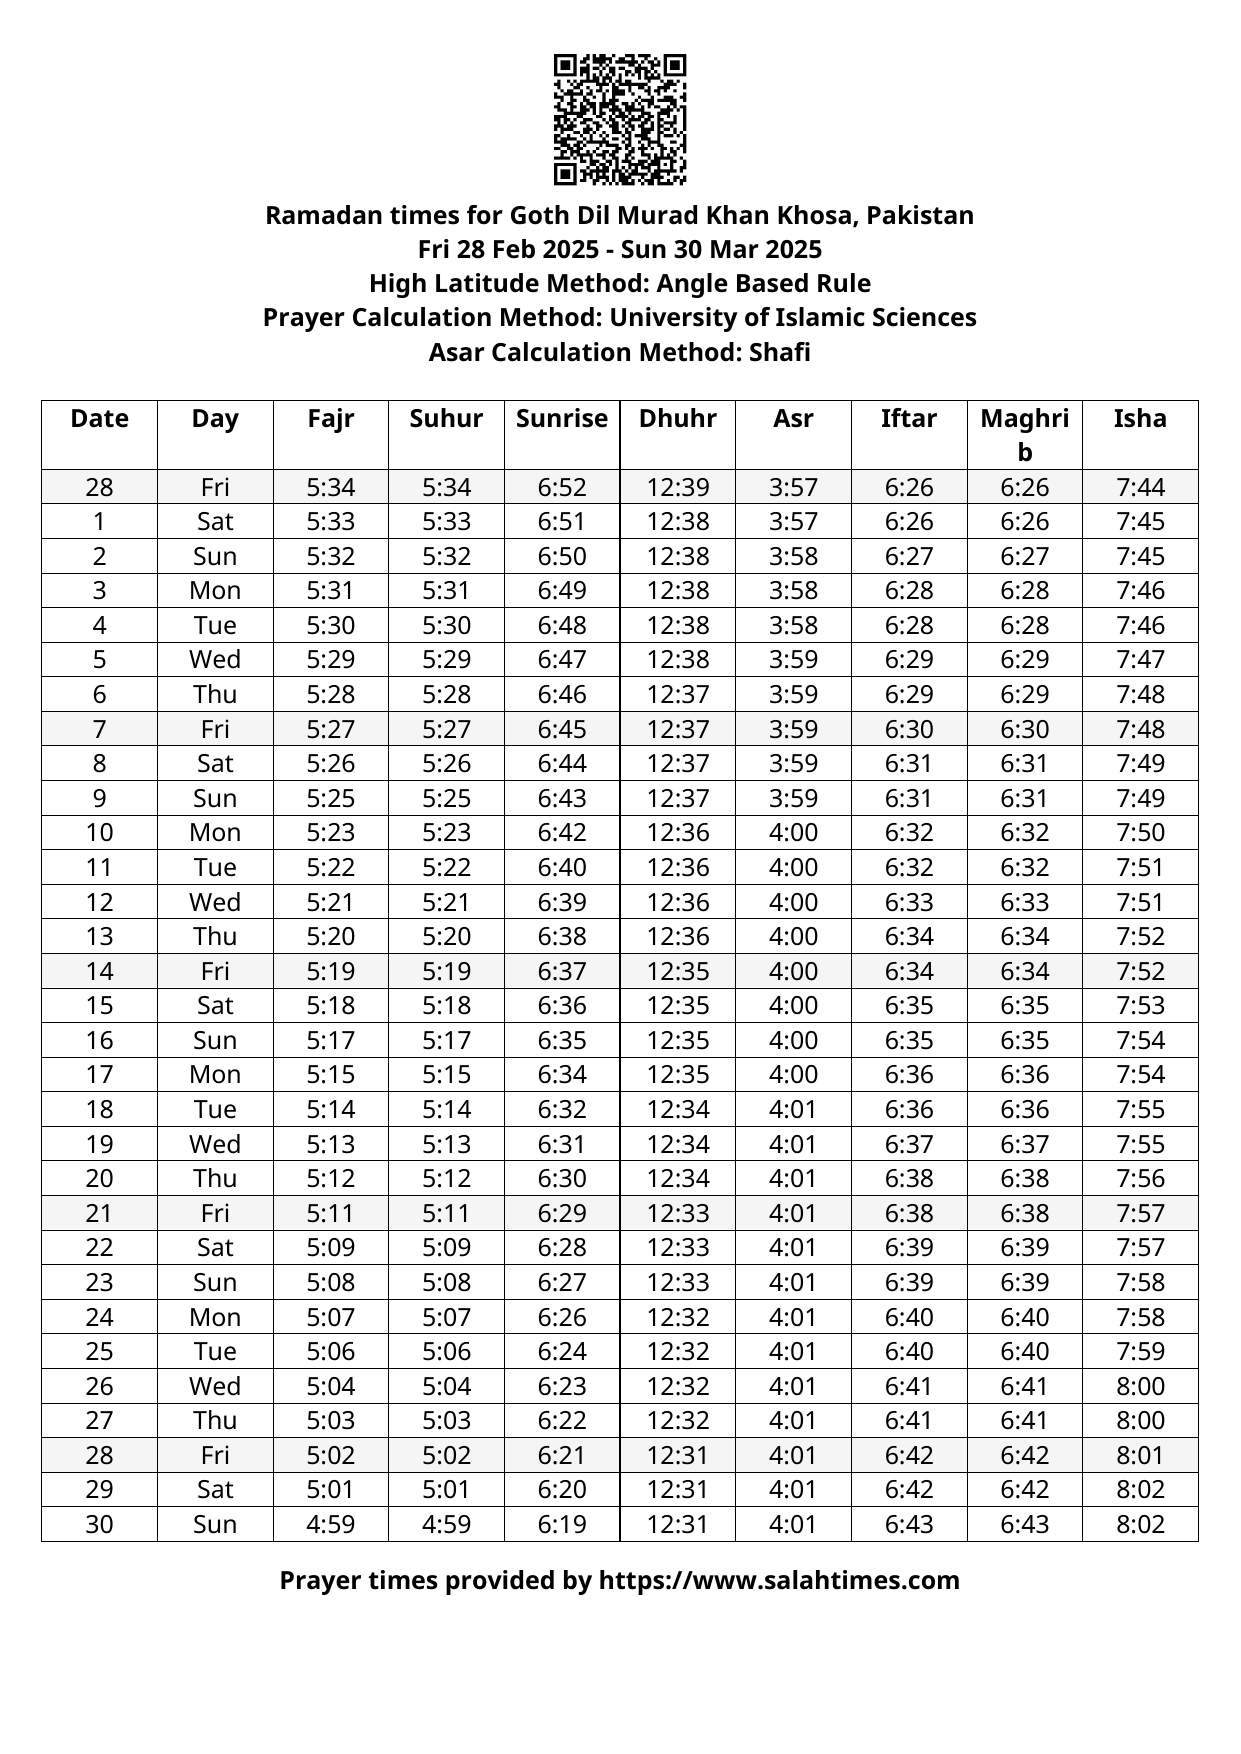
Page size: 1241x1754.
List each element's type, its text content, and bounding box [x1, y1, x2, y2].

table_cell 12:31 [621, 1473, 735, 1506]
table_cell 6:39 [505, 885, 619, 918]
table_cell 4:00 [736, 989, 851, 1022]
table_cell 7:48 [1083, 677, 1198, 711]
table_cell Fri [158, 1196, 273, 1229]
table_cell 6:38 [968, 1161, 1082, 1195]
table_cell 6:26 [852, 504, 967, 538]
table_cell 6:52 [505, 470, 619, 503]
table_cell 4:00 [736, 919, 851, 953]
table_cell 4:01 [736, 1507, 851, 1541]
table_cell 6:22 [505, 1404, 619, 1437]
table_cell 6:46 [505, 677, 619, 711]
table_cell Sun [158, 1507, 273, 1541]
table_cell 6:35 [968, 1023, 1082, 1057]
table_cell 4:59 [389, 1507, 504, 1541]
table_cell Thu [158, 1161, 273, 1195]
table_cell 7:54 [1083, 1058, 1198, 1091]
table_cell 7:55 [1083, 1092, 1198, 1126]
table_header Isha [1083, 401, 1198, 469]
table_cell 3:59 [736, 781, 851, 814]
table_cell 12:34 [621, 1092, 735, 1126]
table_cell 2 [42, 539, 157, 572]
table_cell 6:23 [505, 1369, 619, 1402]
table_cell 12:36 [621, 850, 735, 884]
table_cell 12:33 [621, 1196, 735, 1229]
table_cell 5:18 [274, 989, 388, 1022]
table_cell 12:36 [621, 816, 735, 849]
table_cell 5:14 [274, 1092, 388, 1126]
table_cell 5:02 [274, 1438, 388, 1472]
table_cell 19 [42, 1127, 157, 1160]
table_cell 5:15 [389, 1058, 504, 1091]
table_cell 3:58 [736, 539, 851, 572]
table_cell 7:51 [1083, 885, 1198, 918]
table_cell 6:40 [968, 1300, 1082, 1333]
table_cell 5:04 [389, 1369, 504, 1402]
table_cell 6:34 [852, 954, 967, 987]
table_cell 13 [42, 919, 157, 953]
table_cell 6:29 [852, 677, 967, 711]
table_cell 7 [42, 712, 157, 745]
table_cell 9 [42, 781, 157, 814]
table_cell 5:31 [274, 574, 388, 607]
table_cell 4:00 [736, 850, 851, 884]
table_cell 12:37 [621, 677, 735, 711]
table_cell 15 [42, 989, 157, 1022]
table_cell Thu [158, 1404, 273, 1437]
table_cell 8 [42, 746, 157, 780]
table_cell 5:14 [389, 1092, 504, 1126]
table_cell 5:02 [389, 1438, 504, 1472]
table_cell 7:46 [1083, 574, 1198, 607]
table_cell 4:01 [736, 1161, 851, 1195]
table_cell 6:39 [968, 1231, 1082, 1264]
table_cell 5:04 [274, 1369, 388, 1402]
table_cell 6:49 [505, 574, 619, 607]
table_cell 12:33 [621, 1265, 735, 1299]
table_cell 6:26 [968, 470, 1082, 503]
table_header Suhur [389, 401, 504, 469]
table_cell 7:53 [1083, 989, 1198, 1022]
text High Latitude Method: Angle Based Rule [42, 266, 1198, 300]
table_cell Sun [158, 781, 273, 814]
table_cell 7:46 [1083, 608, 1198, 642]
table_cell 6:42 [852, 1438, 967, 1472]
table_cell 5:33 [274, 504, 388, 538]
table_cell 5:23 [389, 816, 504, 849]
table_cell 6:27 [968, 539, 1082, 572]
table_cell 6:28 [852, 574, 967, 607]
table_header Dhuhr [621, 401, 735, 469]
table_cell 5:32 [389, 539, 504, 572]
table_cell 8:02 [1083, 1473, 1198, 1506]
table_cell 6:32 [852, 850, 967, 884]
table_cell Sun [158, 1023, 273, 1057]
table_cell 5:26 [389, 746, 504, 780]
table_cell 6:28 [968, 574, 1082, 607]
text Ramadan times for Goth Dil Murad Khan Khosa, Pakistan [42, 198, 1198, 232]
table_cell 6:32 [505, 1092, 619, 1126]
table_cell 4:01 [736, 1473, 851, 1506]
table_cell 5:22 [389, 850, 504, 884]
table_cell 6:45 [505, 712, 619, 745]
table_cell 4:01 [736, 1231, 851, 1264]
table_cell 5:26 [274, 746, 388, 780]
table_cell 12:38 [621, 608, 735, 642]
table_cell 6:29 [505, 1196, 619, 1229]
table_cell 12:32 [621, 1300, 735, 1333]
table_cell 5:22 [274, 850, 388, 884]
table_cell 4:59 [274, 1507, 388, 1541]
table_cell 6:19 [505, 1507, 619, 1541]
table_cell 6:41 [968, 1404, 1082, 1437]
table_cell Thu [158, 677, 273, 711]
table_cell 6:38 [968, 1196, 1082, 1229]
table_cell 6:38 [852, 1196, 967, 1229]
table_cell 6:31 [852, 746, 967, 780]
table_cell 6:31 [968, 746, 1082, 780]
table_cell 6:41 [852, 1404, 967, 1437]
table_cell 1 [42, 504, 157, 538]
table_cell 5:07 [389, 1300, 504, 1333]
table_cell 8:02 [1083, 1507, 1198, 1541]
table_cell 6:37 [852, 1127, 967, 1160]
table_cell Mon [158, 1300, 273, 1333]
table_cell 12:31 [621, 1507, 735, 1541]
table_cell 7:44 [1083, 470, 1198, 503]
text Prayer times provided by https://www.salahtimes.com [42, 1563, 1198, 1597]
table_cell 5:13 [389, 1127, 504, 1160]
table_cell Thu [158, 919, 273, 953]
table_cell 6:39 [852, 1265, 967, 1299]
text Fri 28 Feb 2025 - Sun 30 Mar 2025 [42, 232, 1198, 266]
table_cell 6:34 [968, 954, 1082, 987]
table_cell 6:29 [968, 677, 1082, 711]
table_cell 23 [42, 1265, 157, 1299]
table_cell 6:26 [505, 1300, 619, 1333]
table_cell 7:52 [1083, 954, 1198, 987]
table_cell 5:29 [389, 643, 504, 676]
table_cell 5:06 [274, 1334, 388, 1368]
table_cell 7:58 [1083, 1300, 1198, 1333]
table_cell 6:27 [852, 539, 967, 572]
table_cell 4:01 [736, 1127, 851, 1160]
table_cell 6:40 [968, 1334, 1082, 1368]
table_cell 4:00 [736, 1058, 851, 1091]
table_cell 6:33 [968, 885, 1082, 918]
table_cell 6:36 [852, 1092, 967, 1126]
table_cell Sat [158, 1231, 273, 1264]
table_cell 6:35 [852, 1023, 967, 1057]
table_cell 3:58 [736, 608, 851, 642]
table_cell 6:31 [968, 781, 1082, 814]
table_cell 12 [42, 885, 157, 918]
table_cell 5:21 [274, 885, 388, 918]
table_cell 4:01 [736, 1265, 851, 1299]
table_cell 12:35 [621, 1023, 735, 1057]
table_cell 6:43 [852, 1507, 967, 1541]
table_cell 6:50 [505, 539, 619, 572]
table_cell 5:01 [274, 1473, 388, 1506]
table_cell 6:38 [505, 919, 619, 953]
table_header Asr [736, 401, 851, 469]
table_cell 5:27 [389, 712, 504, 745]
table_cell 6:42 [852, 1473, 967, 1506]
table_cell 4:01 [736, 1300, 851, 1333]
table_cell 6:48 [505, 608, 619, 642]
table_cell 6:36 [505, 989, 619, 1022]
text Prayer Calculation Method: University of Islamic Sciences [42, 300, 1198, 334]
table_cell 12:38 [621, 539, 735, 572]
table_cell 12:35 [621, 989, 735, 1022]
table_cell 6:28 [968, 608, 1082, 642]
table_cell 8:00 [1083, 1404, 1198, 1437]
table_cell 6:36 [852, 1058, 967, 1091]
table_cell 6:30 [852, 712, 967, 745]
table_cell 6:32 [968, 816, 1082, 849]
table_cell 7:47 [1083, 643, 1198, 676]
table_cell 3 [42, 574, 157, 607]
table_cell 5:27 [274, 712, 388, 745]
table_cell 5:30 [389, 608, 504, 642]
table_cell 5:32 [274, 539, 388, 572]
table_cell 3:59 [736, 712, 851, 745]
table_cell 7:57 [1083, 1196, 1198, 1229]
table_cell 3:57 [736, 470, 851, 503]
table_cell 5:19 [274, 954, 388, 987]
table_cell 6:34 [852, 919, 967, 953]
table_cell 4:01 [736, 1334, 851, 1368]
table_cell 7:51 [1083, 850, 1198, 884]
table_cell 6:37 [505, 954, 619, 987]
table_cell 5:29 [274, 643, 388, 676]
table_cell 5:03 [274, 1404, 388, 1437]
table_header Fajr [274, 401, 388, 469]
table_cell 29 [42, 1473, 157, 1506]
table_cell 12:37 [621, 712, 735, 745]
table_cell 6:38 [852, 1161, 967, 1195]
table_cell 18 [42, 1092, 157, 1126]
table_cell 6:42 [968, 1473, 1082, 1506]
table_cell 12:39 [621, 470, 735, 503]
table_cell 16 [42, 1023, 157, 1057]
table_cell 5:34 [389, 470, 504, 503]
table_cell 6:39 [968, 1265, 1082, 1299]
table_cell 5:09 [274, 1231, 388, 1264]
table_cell Wed [158, 643, 273, 676]
table_cell 5:15 [274, 1058, 388, 1091]
table_cell 5:33 [389, 504, 504, 538]
table_header Date [42, 401, 157, 469]
table_cell 11 [42, 850, 157, 884]
table_cell 5:19 [389, 954, 504, 987]
table_cell 4:01 [736, 1438, 851, 1472]
table_cell 3:59 [736, 677, 851, 711]
table_cell 5 [42, 643, 157, 676]
table_cell 4:00 [736, 954, 851, 987]
table_cell 12:36 [621, 885, 735, 918]
table_cell Mon [158, 1058, 273, 1091]
table_cell 5:25 [389, 781, 504, 814]
table_cell 6:31 [505, 1127, 619, 1160]
table_cell 6:30 [968, 712, 1082, 745]
table_cell 6:24 [505, 1334, 619, 1368]
table_cell Sat [158, 504, 273, 538]
table_cell 5:31 [389, 574, 504, 607]
table_cell 6:51 [505, 504, 619, 538]
table_cell 5:11 [389, 1196, 504, 1229]
table_cell 12:34 [621, 1127, 735, 1160]
table_cell 6:35 [505, 1023, 619, 1057]
table_cell 6:47 [505, 643, 619, 676]
table_cell 12:31 [621, 1438, 735, 1472]
table_cell 4:01 [736, 1196, 851, 1229]
table_cell 5:21 [389, 885, 504, 918]
table_cell 5:28 [274, 677, 388, 711]
table_cell 7:45 [1083, 504, 1198, 538]
table_cell Wed [158, 1127, 273, 1160]
table_cell 6:27 [505, 1265, 619, 1299]
table_cell 6:26 [852, 470, 967, 503]
table_cell 17 [42, 1058, 157, 1091]
table_cell 7:45 [1083, 539, 1198, 572]
table_cell 6:43 [505, 781, 619, 814]
table_cell Sat [158, 1473, 273, 1506]
table_cell 6:39 [852, 1231, 967, 1264]
table_cell 5:08 [274, 1265, 388, 1299]
table_cell Fri [158, 470, 273, 503]
table_cell 6:29 [968, 643, 1082, 676]
table_cell 12:35 [621, 954, 735, 987]
table_cell 5:20 [389, 919, 504, 953]
table_cell 14 [42, 954, 157, 987]
table_cell 12:37 [621, 746, 735, 780]
table_cell 6:42 [505, 816, 619, 849]
table_cell 12:35 [621, 1058, 735, 1091]
table_cell Mon [158, 574, 273, 607]
table_cell 7:58 [1083, 1265, 1198, 1299]
table_cell 4:01 [736, 1092, 851, 1126]
table_cell 4:00 [736, 1023, 851, 1057]
table_cell 12:38 [621, 643, 735, 676]
table_cell 6:26 [968, 504, 1082, 538]
table_cell 5:17 [389, 1023, 504, 1057]
table_cell 6:33 [852, 885, 967, 918]
table_cell 7:55 [1083, 1127, 1198, 1160]
table_cell 7:49 [1083, 746, 1198, 780]
table_cell 6:35 [968, 989, 1082, 1022]
table_cell 6:37 [968, 1127, 1082, 1160]
table_cell Fri [158, 954, 273, 987]
table_cell Sat [158, 989, 273, 1022]
table_cell Mon [158, 816, 273, 849]
table_cell 6:36 [968, 1058, 1082, 1091]
table_cell 12:33 [621, 1231, 735, 1264]
table_cell 3:58 [736, 574, 851, 607]
table_cell Wed [158, 1369, 273, 1402]
table_cell 5:30 [274, 608, 388, 642]
table_cell 5:03 [389, 1404, 504, 1437]
table_cell 6:36 [968, 1092, 1082, 1126]
table_cell 27 [42, 1404, 157, 1437]
table_cell 6:40 [852, 1300, 967, 1333]
table_cell 7:59 [1083, 1334, 1198, 1368]
table_cell 12:32 [621, 1404, 735, 1437]
table_cell 28 [42, 1438, 157, 1472]
table_cell 12:32 [621, 1369, 735, 1402]
table_cell 21 [42, 1196, 157, 1229]
table_cell 12:32 [621, 1334, 735, 1368]
table_cell 6:32 [852, 816, 967, 849]
table_cell 6:20 [505, 1473, 619, 1506]
table_cell 6:41 [852, 1369, 967, 1402]
table_cell 5:20 [274, 919, 388, 953]
table_cell 6:31 [852, 781, 967, 814]
table_cell 6:30 [505, 1161, 619, 1195]
table_cell 6:34 [968, 919, 1082, 953]
table_cell 26 [42, 1369, 157, 1402]
table_header Day [158, 401, 273, 469]
table_cell 22 [42, 1231, 157, 1264]
table_cell 5:12 [389, 1161, 504, 1195]
table_cell 7:54 [1083, 1023, 1198, 1057]
table_header Maghrib [968, 401, 1082, 469]
table_cell 6:42 [968, 1438, 1082, 1472]
table_cell 6:40 [505, 850, 619, 884]
table_cell 6:28 [505, 1231, 619, 1264]
table_cell 6:34 [505, 1058, 619, 1091]
table_cell Tue [158, 1092, 273, 1126]
table_cell Fri [158, 1438, 273, 1472]
table_cell Tue [158, 850, 273, 884]
table_cell 4:00 [736, 885, 851, 918]
table_cell Fri [158, 712, 273, 745]
table_cell 5:34 [274, 470, 388, 503]
table_cell 5:11 [274, 1196, 388, 1229]
table_cell 12:37 [621, 781, 735, 814]
table_cell 25 [42, 1334, 157, 1368]
table_cell Sun [158, 539, 273, 572]
picture [542, 41, 699, 198]
table_cell 6:21 [505, 1438, 619, 1472]
table_cell 6:29 [852, 643, 967, 676]
table_cell 7:52 [1083, 919, 1198, 953]
table_cell 5:23 [274, 816, 388, 849]
table_header Sunrise [505, 401, 619, 469]
table_cell 12:38 [621, 504, 735, 538]
table_cell 5:06 [389, 1334, 504, 1368]
table_cell 5:09 [389, 1231, 504, 1264]
table_cell 3:59 [736, 643, 851, 676]
table_cell 7:57 [1083, 1231, 1198, 1264]
table_cell 6:41 [968, 1369, 1082, 1402]
table_cell 7:48 [1083, 712, 1198, 745]
text Asar Calculation Method: Shafi [42, 334, 1198, 368]
table_cell 24 [42, 1300, 157, 1333]
table_cell 12:36 [621, 919, 735, 953]
table_cell 3:57 [736, 504, 851, 538]
table_cell Tue [158, 1334, 273, 1368]
table_cell 8:00 [1083, 1369, 1198, 1402]
table_cell 6:35 [852, 989, 967, 1022]
table_cell 6 [42, 677, 157, 711]
table_cell 5:13 [274, 1127, 388, 1160]
table_cell 4 [42, 608, 157, 642]
table_cell 4:01 [736, 1369, 851, 1402]
table_cell Sat [158, 746, 273, 780]
table_cell 6:44 [505, 746, 619, 780]
table_cell 5:25 [274, 781, 388, 814]
table_cell 6:32 [968, 850, 1082, 884]
table_cell 5:18 [389, 989, 504, 1022]
table_cell 12:38 [621, 574, 735, 607]
table_cell 5:07 [274, 1300, 388, 1333]
table_cell 5:28 [389, 677, 504, 711]
table_cell 6:43 [968, 1507, 1082, 1541]
table_header Iftar [852, 401, 967, 469]
table_cell 7:49 [1083, 781, 1198, 814]
table_cell 12:34 [621, 1161, 735, 1195]
table_cell 4:00 [736, 816, 851, 849]
table_cell Wed [158, 885, 273, 918]
table_cell 6:40 [852, 1334, 967, 1368]
table_cell 10 [42, 816, 157, 849]
table_cell 3:59 [736, 746, 851, 780]
table_cell 28 [42, 470, 157, 503]
table_cell 5:01 [389, 1473, 504, 1506]
table_cell 7:50 [1083, 816, 1198, 849]
table_cell 5:08 [389, 1265, 504, 1299]
table_cell 7:56 [1083, 1161, 1198, 1195]
table_cell 30 [42, 1507, 157, 1541]
table_cell 20 [42, 1161, 157, 1195]
table_cell 5:17 [274, 1023, 388, 1057]
table_cell 8:01 [1083, 1438, 1198, 1472]
table_cell Tue [158, 608, 273, 642]
table_cell 5:12 [274, 1161, 388, 1195]
table_cell 6:28 [852, 608, 967, 642]
table_cell Sun [158, 1265, 273, 1299]
table_cell 4:01 [736, 1404, 851, 1437]
